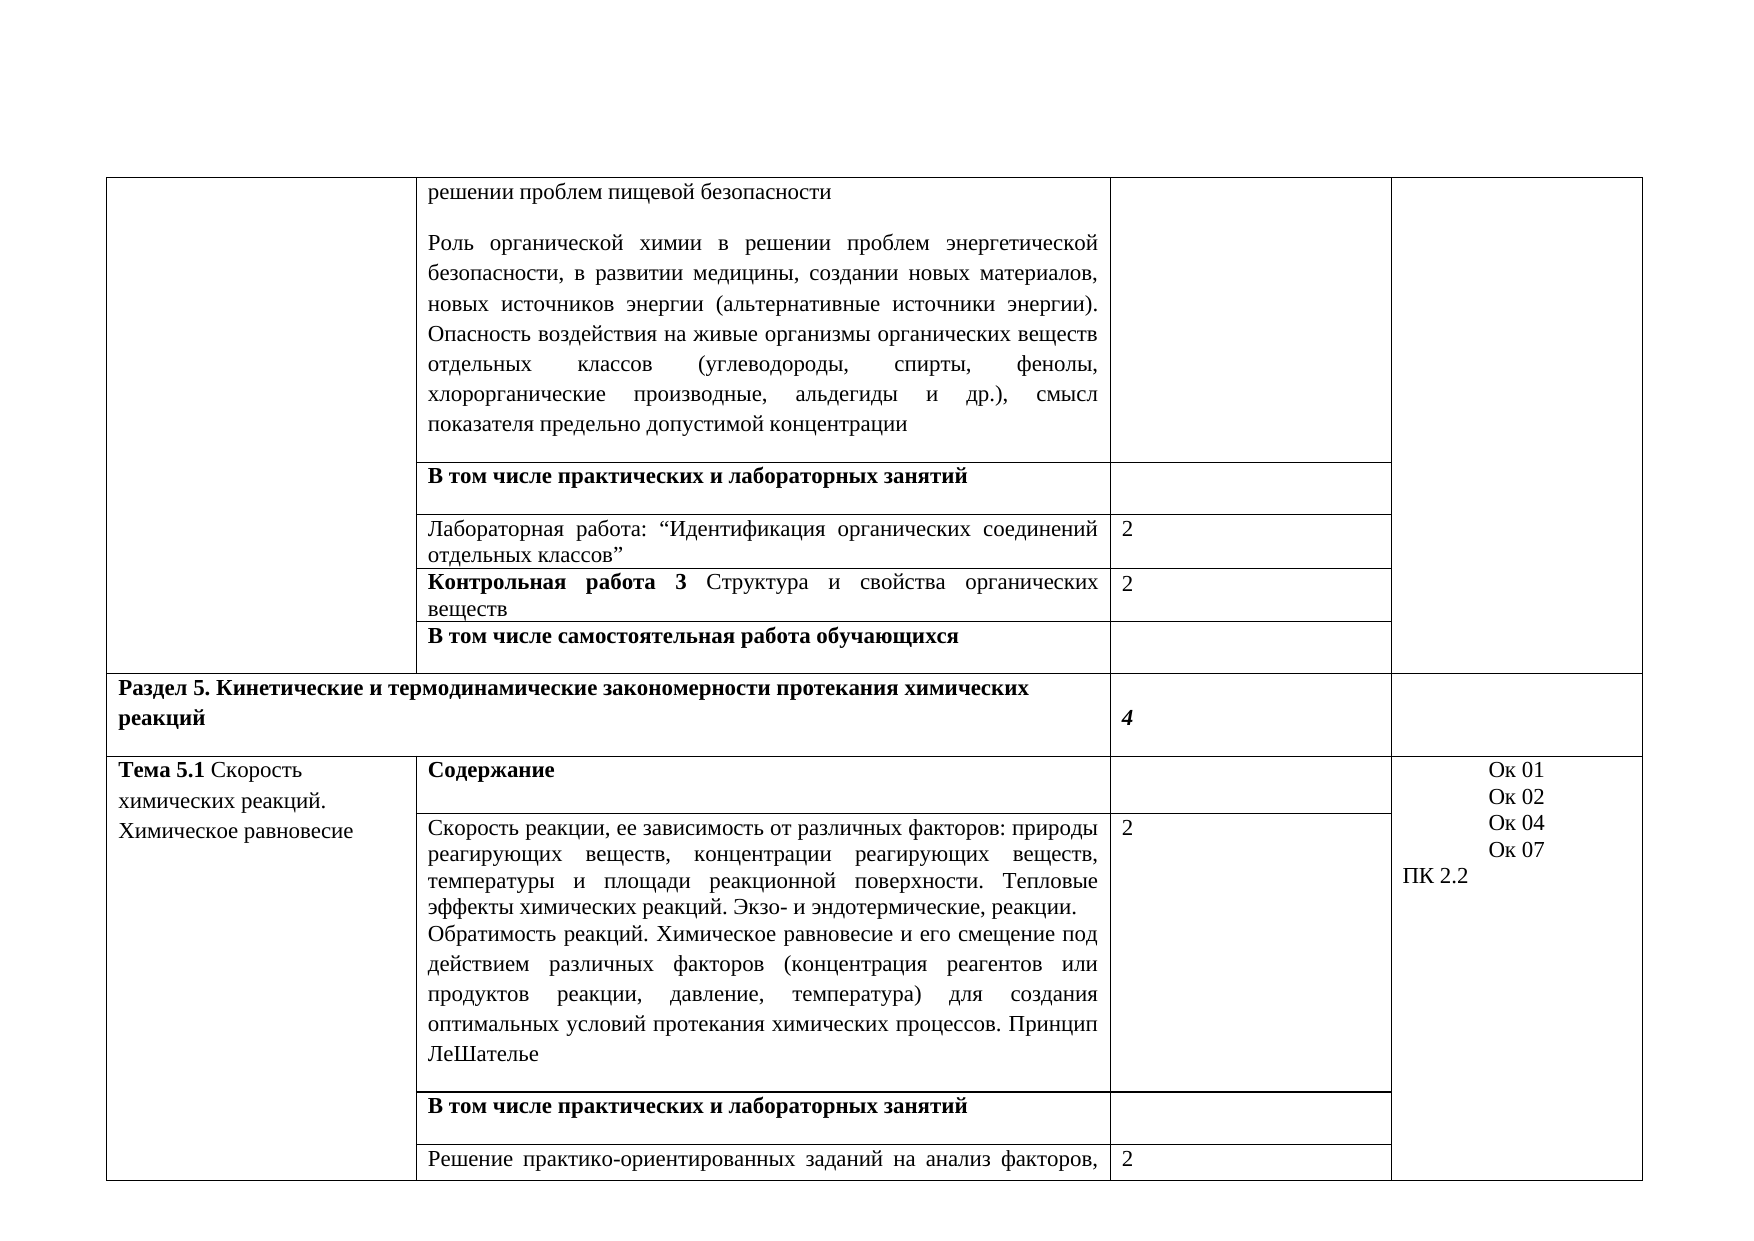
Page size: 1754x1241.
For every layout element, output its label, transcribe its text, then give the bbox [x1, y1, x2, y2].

table_cell [1111, 1093, 1391, 1143]
table_cell [1111, 622, 1391, 673]
table_cell [1111, 463, 1391, 514]
table_cell 2 [1111, 569, 1391, 621]
table_cell [1392, 674, 1642, 756]
table_cell Тема 5.1 Скорость химических реакций. Химическое равновесие [107, 757, 416, 1180]
table_cell Содержание [417, 757, 1110, 813]
table_cell 2 [1111, 1145, 1391, 1180]
table_cell Скорость реакции, ее зависимость от различных факторов: природы реагирующих веществ, концентрации реагирующих веществ, температуры и площади реакционной поверхности. Тепловые эффекты химических реакций. Экзо- и эндотермические, реакции. Обратимость реакций. Химическое равновесие и его смещение под действием различных факторов (концентрация реагентов или продуктов реакции, давление, температура) для создания оптимальных условий протекания химических процессов. Принцип ЛеШателье [417, 814, 1110, 1091]
table_cell [1111, 757, 1391, 813]
table_cell 4 [1111, 674, 1391, 756]
table_cell Контрольная работа 3 Структура и свойства органических веществ [417, 569, 1110, 621]
table_cell Ок 01 Ок 02 Ок 04 Ок 07 ПК 2.2 [1392, 757, 1642, 1180]
table_cell 2 [1111, 814, 1391, 1091]
table_cell В том числе практических и лабораторных занятий [417, 463, 1110, 514]
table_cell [417, 178, 1110, 462]
table_cell В том числе практических и лабораторных занятий [417, 1093, 1110, 1143]
table_cell Раздел 5. Кинетические и термодинамические закономерности протекания химических реакций [107, 674, 1110, 756]
table_cell В том числе самостоятельная работа обучающихся [417, 622, 1110, 673]
table_cell Лабораторная работа: “Идентификация органических соединений отдельных классов” [417, 515, 1110, 567]
table_cell 2 [1111, 515, 1391, 567]
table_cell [417, 1145, 1110, 1180]
table_cell 2 [1111, 178, 1391, 462]
